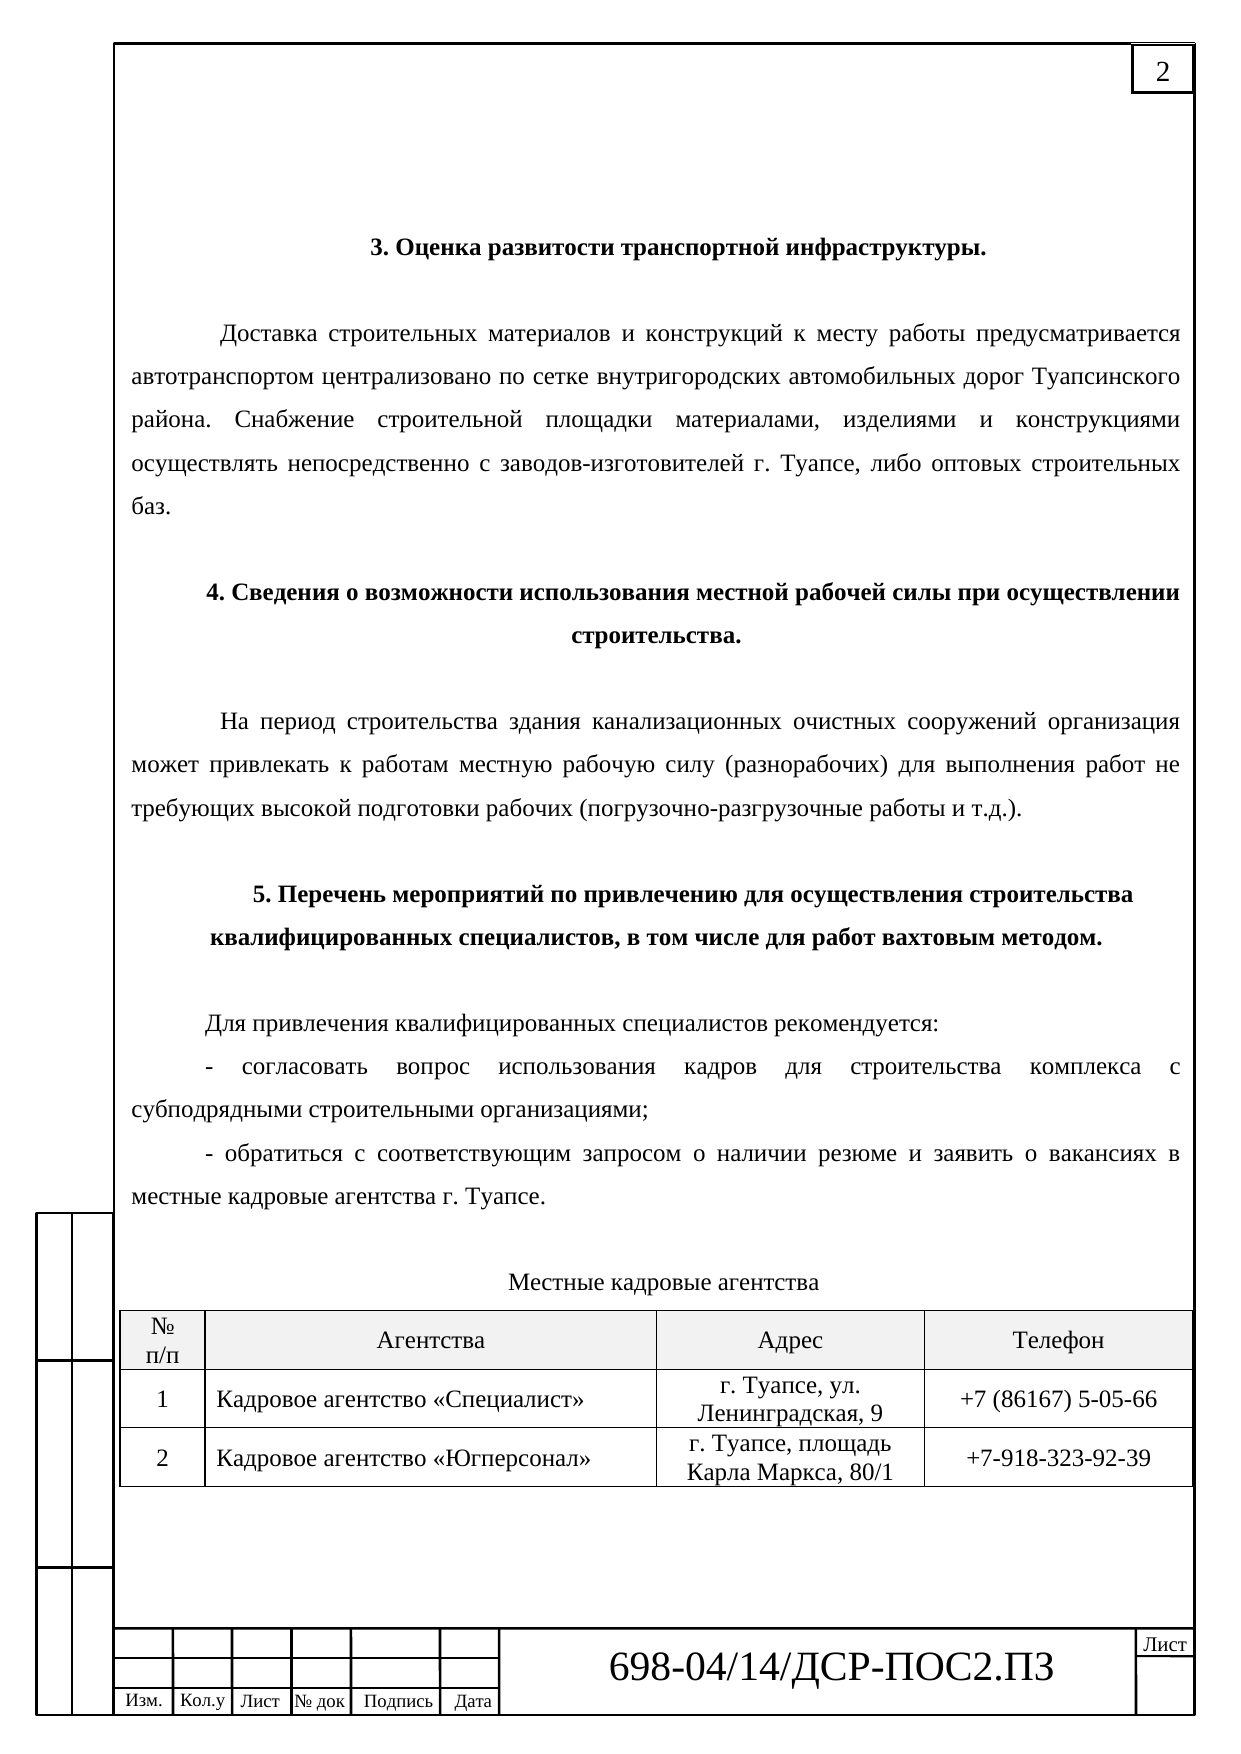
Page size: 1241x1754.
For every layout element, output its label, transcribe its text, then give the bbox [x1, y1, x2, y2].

table_cell Кадровое агентство «Специалист» [206, 1370, 656, 1427]
table_header Адрес [657, 1311, 924, 1369]
text 3. Оценка развитости транспортной инфраструктуры. [131, 232, 1152, 261]
text Для привлечения квалифицированных специалистов рекомендуется: [131, 1008, 1181, 1037]
text 5. Перечень мероприятий по привлечению для осуществления строительства квалифицированных специалистов, в том числе для работ вахтовым методом. [131, 879, 1181, 951]
text - согласовать вопрос использования кадров для строительства комплекса с субподрядными строительными организациями; [131, 1051, 1181, 1123]
text - обратиться с соответствующим запросом о наличии резюме и заявить о вакансиях в местные кадровые агентства г. Туапсе. [131, 1138, 1181, 1209]
table_cell Кадровое агентство «Югперсонал» [206, 1428, 656, 1486]
text На период строительства здания канализационных очистных сооружений организация может привлекать к работам местную рабочую силу (разнорабочих) для выполнения работ не требующих высокой подготовки рабочих (погрузочно-разгрузочные работы и т.д.). [131, 706, 1181, 821]
table_header Агентства [206, 1311, 656, 1369]
table_header № п/п [121, 1311, 204, 1369]
text Доставка строительных материалов и конструкций к месту работы предусматривается автотранспортом централизовано по сетке внутригородских автомобильных дорог Туапсинского района. Снабжение строительной площадки материалами, изделиями и конструкциями осуществлять непосредственно с заводов-изготовителей г. Туапсе, либо оптовых строительных баз. [131, 318, 1181, 519]
table_header Телефон [925, 1311, 1192, 1369]
table_cell г. Туапсе, площадь Карла Маркса, 80/1 [657, 1428, 924, 1486]
table_cell 2 [121, 1428, 204, 1486]
table_cell 1 [121, 1370, 204, 1427]
table_cell +7-918-323-92-39 [925, 1428, 1192, 1486]
table_cell +7 (86167) 5-05-66 [925, 1370, 1192, 1427]
table_cell г. Туапсе, ул. Ленинградская, 9 [657, 1370, 924, 1427]
text Местные кадровые агентства [131, 1267, 1181, 1296]
text 4. Сведения о возможности использования местной рабочей силы при осуществлении строительства. [131, 577, 1181, 649]
